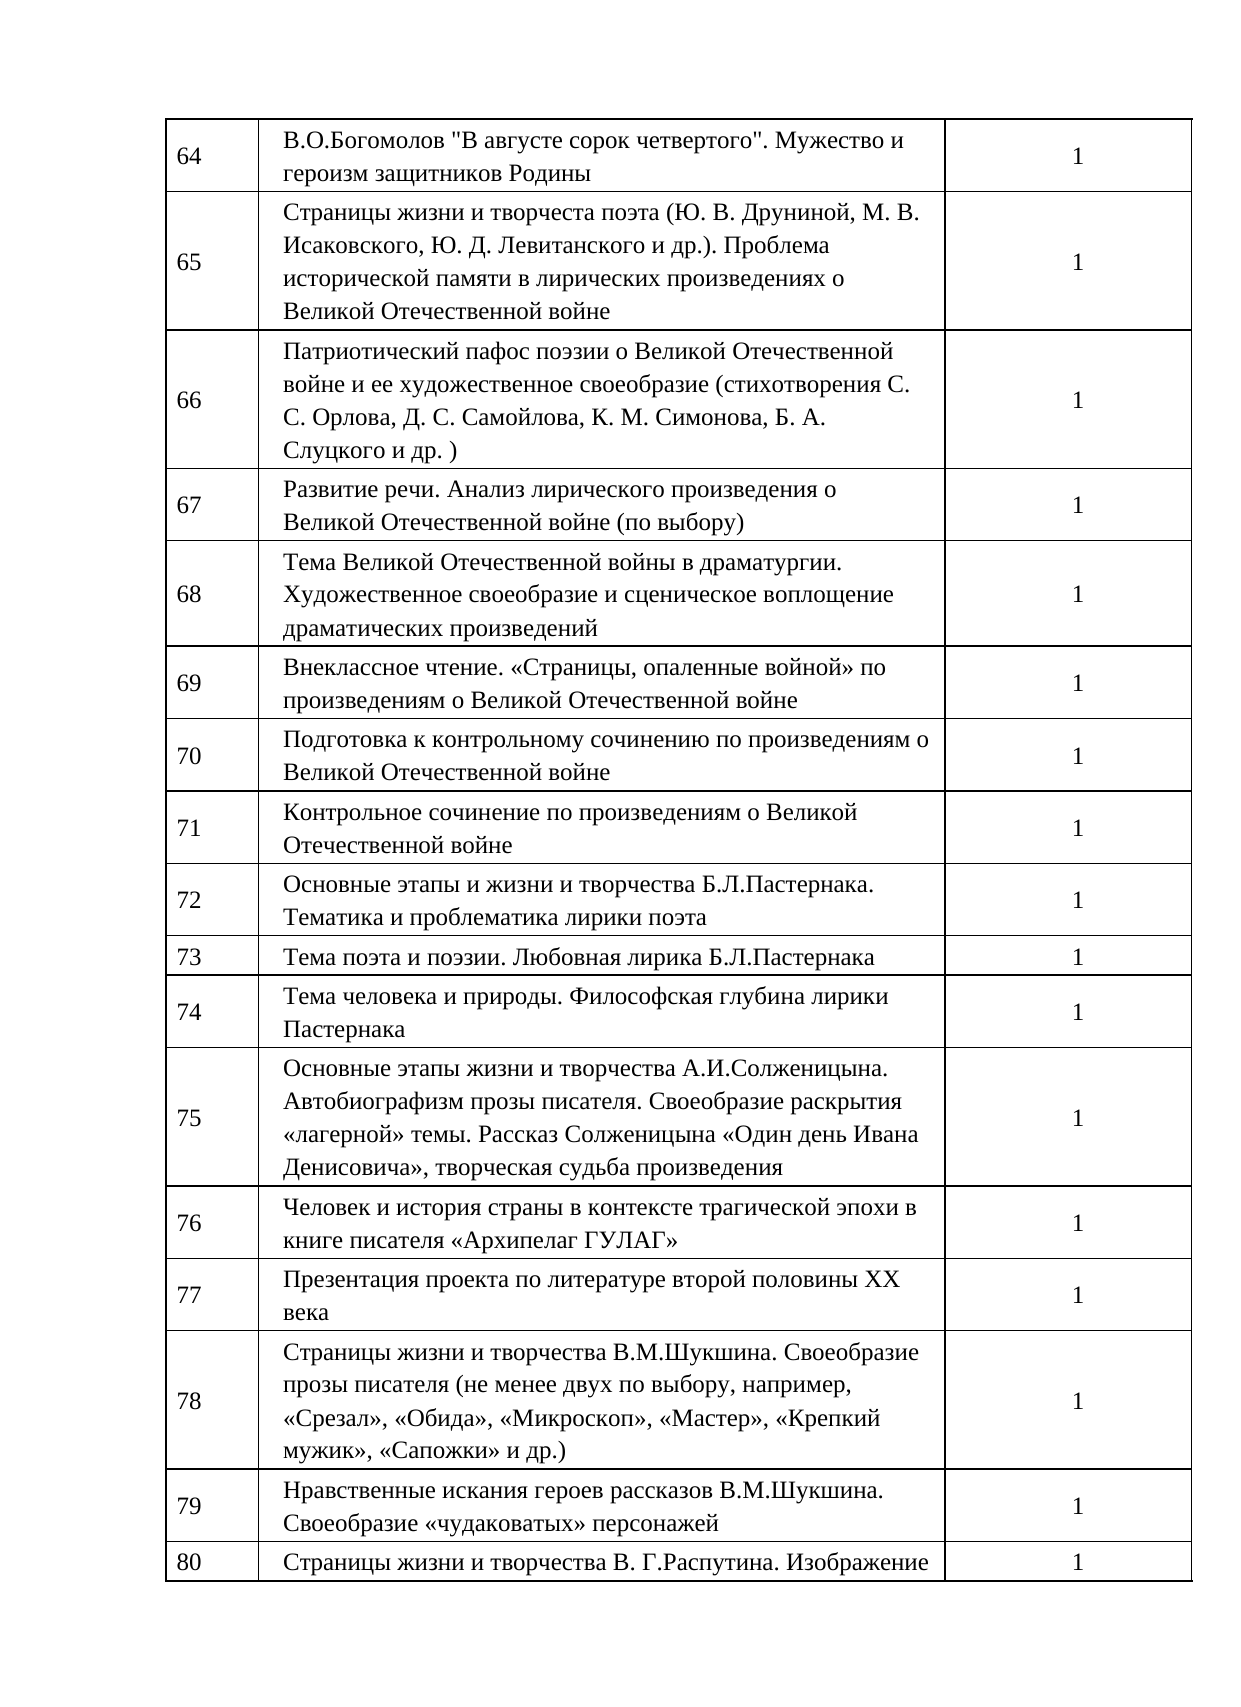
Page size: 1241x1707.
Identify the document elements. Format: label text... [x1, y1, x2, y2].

table_cell Контрольное сочинение по произведениям о Великой Отечественной войне [259, 792, 944, 862]
table_cell 73 [167, 936, 258, 974]
table_cell Страницы жизни и творчества В.М.Шукшина. Своеобразие прозы писателя (не менее двух по выбору, например, «Срезал», «Обида», «Микроскоп», «Мастер», «Крепкий мужик», «Сапожки» и др.) [259, 1331, 944, 1468]
table_cell 1 [946, 192, 1191, 329]
table_cell 1 [946, 1259, 1191, 1330]
table_cell Внеклассное чтение. «Страницы, опаленные войной» по произведениям о Великой Отечественной войне [259, 647, 944, 718]
table_cell 67 [167, 469, 258, 540]
table_cell 64 [167, 120, 258, 191]
table_cell Тема поэта и поэзии. Любовная лирика Б.Л.Пастернака [259, 936, 944, 974]
table_cell Основные этапы и жизни и творчества Б.Л.Пастернака. Тематика и проблематика лирики поэта [259, 864, 944, 935]
table_cell 78 [167, 1331, 258, 1468]
table_cell 1 [946, 1187, 1191, 1257]
table_cell 66 [167, 331, 258, 467]
table_cell 1 [946, 976, 1191, 1047]
table_cell Тема человека и природы. Философская глубина лирики Пастернака [259, 976, 944, 1047]
table_cell 1 [946, 1470, 1191, 1541]
table_cell Патриотический пафос поэзии о Великой Отечественной войне и ее художественное своеобразие (стихотворения С. С. Орлова, Д. С. Самойлова, К. М. Симонова, Б. А. Слуцкого и др. ) [259, 331, 944, 467]
table_cell Страницы жизни и творчеста поэта (Ю. В. Друниной, М. В. Исаковского, Ю. Д. Левитанского и др.). Проблема исторической памяти в лирических произведениях о Великой Отечественной войне [259, 192, 944, 329]
table_cell 74 [167, 976, 258, 1047]
table_cell Подготовка к контрольному сочинению по произведениям о Великой Отечественной войне [259, 719, 944, 790]
table_cell 1 [946, 331, 1191, 467]
table_cell Презентация проекта по литературе второй половины ХХ века [259, 1259, 944, 1330]
table_cell Нравственные искания героев рассказов В.М.Шукшина. Своеобразие «чудаковатых» персонажей [259, 1470, 944, 1541]
table_cell 68 [167, 541, 258, 645]
table_cell Развитие речи. Анализ лирического произведения о Великой Отечественной войне (по выбору) [259, 469, 944, 540]
table_cell 1 [946, 792, 1191, 862]
table_cell 1 [946, 719, 1191, 790]
table_cell 79 [167, 1470, 258, 1541]
table_cell 1 [946, 541, 1191, 645]
table_cell 70 [167, 719, 258, 790]
table_cell 65 [167, 192, 258, 329]
table_cell 1 [946, 120, 1191, 191]
table_cell В.О.Богомолов "В августе сорок четвертого". Мужество и героизм защитников Родины [259, 120, 944, 191]
table_cell 69 [167, 647, 258, 718]
table_cell 80 [167, 1542, 258, 1580]
table_cell 1 [946, 864, 1191, 935]
table_cell Основные этапы жизни и творчества А.И.Солженицына. Автобиографизм прозы писателя. Своеобразие раскрытия «лагерной» темы. Рассказ Солженицына «Один день Ивана Денисовича», творческая судьба произведения [259, 1048, 944, 1185]
table_cell Человек и история страны в контексте трагической эпохи в книге писателя «Архипелаг ГУЛАГ» [259, 1187, 944, 1257]
table_cell 75 [167, 1048, 258, 1185]
table_cell 1 [946, 1048, 1191, 1185]
table_cell 72 [167, 864, 258, 935]
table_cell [259, 1542, 944, 1580]
table_cell 1 [946, 647, 1191, 718]
table_cell 1 [946, 936, 1191, 974]
table_cell 77 [167, 1259, 258, 1330]
table_cell 71 [167, 792, 258, 862]
table_cell 1 [946, 1542, 1191, 1580]
table_cell Тема Великой Отечественной войны в драматургии. Художественное своеобразие и сценическое воплощение драматических произведений [259, 541, 944, 645]
table_cell 1 [946, 469, 1191, 540]
table_cell 76 [167, 1187, 258, 1257]
table_cell 1 [946, 1331, 1191, 1468]
